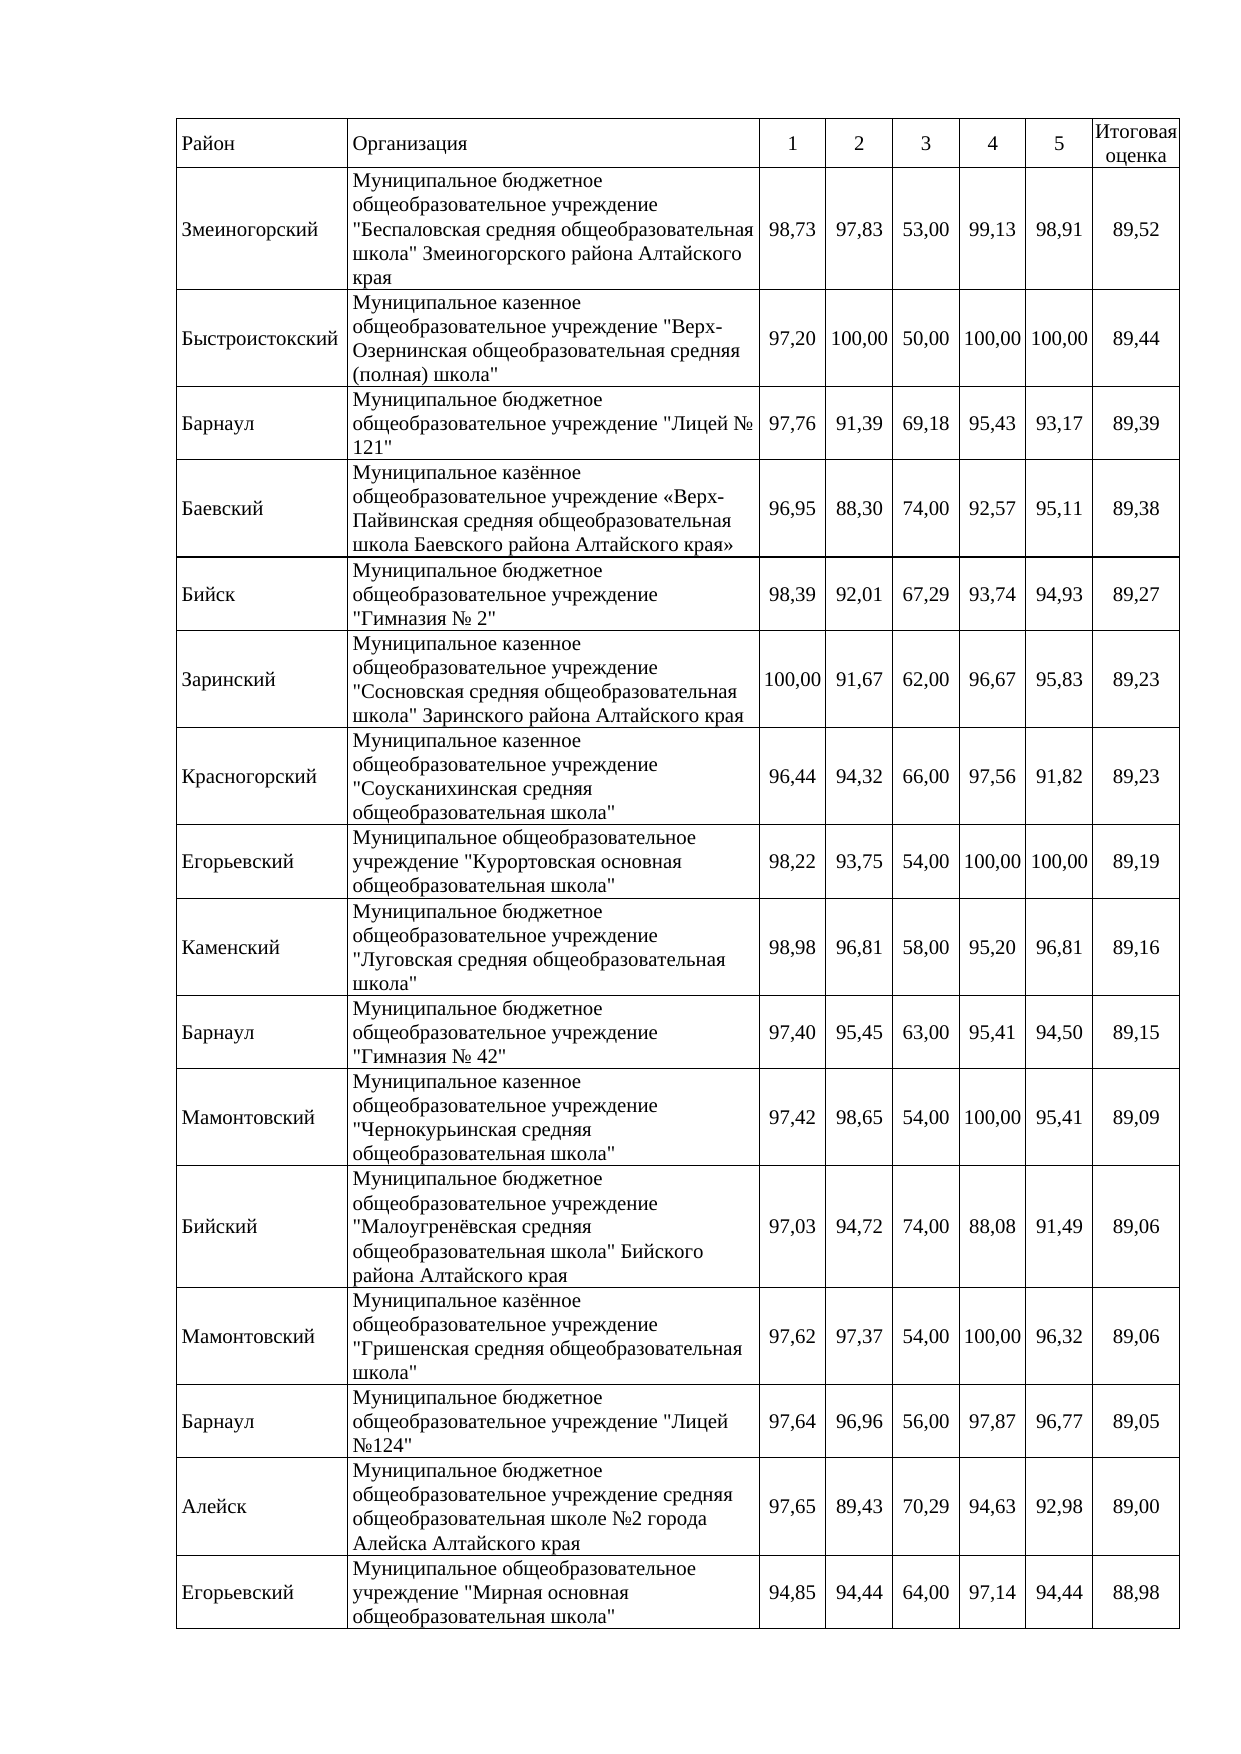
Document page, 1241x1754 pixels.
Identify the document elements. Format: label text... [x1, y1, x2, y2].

table_cell Егорьевский [177, 825, 347, 897]
table_cell Мамонтовский [177, 1069, 347, 1165]
table_cell Муниципальное казённое общеобразовательное учреждение «Верх-Пайвинская средняя общеобразовательная школа Баевского района Алтайского края» [348, 460, 759, 556]
table_cell 100,00 [960, 1069, 1025, 1165]
table_cell Змеиногорский [177, 168, 347, 289]
table_cell 74,00 [893, 1166, 959, 1287]
table_cell 56,00 [893, 1385, 959, 1457]
table_cell 97,42 [760, 1069, 825, 1165]
table_cell Барнаул [177, 1385, 347, 1457]
table_cell 94,72 [826, 1166, 892, 1287]
table_cell 89,52 [1093, 168, 1179, 289]
table_cell 54,00 [893, 825, 959, 897]
table_cell 89,38 [1093, 460, 1179, 556]
table_cell 95,41 [1026, 1069, 1092, 1165]
table_cell 92,57 [960, 460, 1025, 556]
table_cell 97,14 [960, 1556, 1025, 1628]
table_cell 93,17 [1026, 387, 1092, 459]
table_cell Муниципальное бюджетное общеобразовательное учреждение "Гимназия № 2" [348, 558, 759, 630]
table_cell 98,91 [1026, 168, 1092, 289]
table_header 2 [826, 119, 892, 167]
table_cell 96,95 [760, 460, 825, 556]
table_cell 100,00 [826, 290, 892, 386]
table_cell 97,56 [960, 728, 1025, 824]
table_cell Муниципальное общеобразовательное учреждение "Курортовская основная общеобразовательная школа" [348, 825, 759, 897]
table_cell 100,00 [1026, 290, 1092, 386]
table_cell Муниципальное бюджетное общеобразовательное учреждение "Луговская средняя общеобразовательная школа" [348, 899, 759, 995]
table_cell 88,98 [1093, 1556, 1179, 1628]
table_cell 96,81 [826, 899, 892, 995]
table_header 5 [1026, 119, 1092, 167]
table_cell 95,43 [960, 387, 1025, 459]
table_cell 89,00 [1093, 1458, 1179, 1554]
table_cell 97,76 [760, 387, 825, 459]
table_cell 98,73 [760, 168, 825, 289]
table_cell 91,39 [826, 387, 892, 459]
table_header Итоговая оценка [1093, 119, 1179, 167]
table_cell 54,00 [893, 1069, 959, 1165]
table_cell 91,82 [1026, 728, 1092, 824]
table_cell Барнаул [177, 387, 347, 459]
table_cell 95,83 [1026, 631, 1092, 727]
table_cell 66,00 [893, 728, 959, 824]
table_cell 96,32 [1026, 1288, 1092, 1384]
table_header Организация [348, 119, 759, 167]
table_header 1 [760, 119, 825, 167]
table_cell Алейск [177, 1458, 347, 1554]
table_cell 58,00 [893, 899, 959, 995]
table_cell 100,00 [1026, 825, 1092, 897]
table_cell 89,27 [1093, 558, 1179, 630]
table_cell Заринский [177, 631, 347, 727]
table_cell 98,22 [760, 825, 825, 897]
table_cell Муниципальное бюджетное общеобразовательное учреждение "Гимназия № 42" [348, 996, 759, 1068]
table_cell 74,00 [893, 460, 959, 556]
table_cell Муниципальное общеобразовательное учреждение "Мирная основная общеобразовательная школа" [348, 1556, 759, 1628]
table_cell 88,30 [826, 460, 892, 556]
table_cell 63,00 [893, 996, 959, 1068]
table_cell 53,00 [893, 168, 959, 289]
table_cell Красногорский [177, 728, 347, 824]
table_cell 97,64 [760, 1385, 825, 1457]
table_cell 97,65 [760, 1458, 825, 1554]
table_cell 94,44 [826, 1556, 892, 1628]
table_cell 89,15 [1093, 996, 1179, 1068]
table_cell 89,23 [1093, 728, 1179, 824]
table_cell 89,09 [1093, 1069, 1179, 1165]
table_cell 97,20 [760, 290, 825, 386]
table_cell 64,00 [893, 1556, 959, 1628]
table_cell 100,00 [960, 825, 1025, 897]
table_cell 95,41 [960, 996, 1025, 1068]
table_cell 98,65 [826, 1069, 892, 1165]
table_cell 95,20 [960, 899, 1025, 995]
table_cell 97,83 [826, 168, 892, 289]
table_header 3 [893, 119, 959, 167]
table_cell 62,00 [893, 631, 959, 727]
table_cell Муниципальное бюджетное общеобразовательное учреждение "Беспаловская средняя общеобразовательная школа" Змеиногорского района Алтайского края [348, 168, 759, 289]
table_cell 98,98 [760, 899, 825, 995]
table_cell 97,62 [760, 1288, 825, 1384]
table_cell 89,23 [1093, 631, 1179, 727]
table_cell 91,67 [826, 631, 892, 727]
table_cell Быстроистокский [177, 290, 347, 386]
table_cell 96,44 [760, 728, 825, 824]
table_cell 97,87 [960, 1385, 1025, 1457]
table_cell 94,32 [826, 728, 892, 824]
table_cell 89,19 [1093, 825, 1179, 897]
table_cell 94,63 [960, 1458, 1025, 1554]
table_header Район [177, 119, 347, 167]
table_cell 98,39 [760, 558, 825, 630]
table_cell Бийск [177, 558, 347, 630]
table_cell Мамонтовский [177, 1288, 347, 1384]
table_cell 92,98 [1026, 1458, 1092, 1554]
table_cell 96,77 [1026, 1385, 1092, 1457]
table_cell 92,01 [826, 558, 892, 630]
table_cell 93,74 [960, 558, 1025, 630]
table_cell 93,75 [826, 825, 892, 897]
table_cell Муниципальное бюджетное общеобразовательное учреждение "Малоугренёвская средняя общеобразовательная школа" Бийского района Алтайского края [348, 1166, 759, 1287]
table_cell Барнаул [177, 996, 347, 1068]
table_cell Муниципальное казенное общеобразовательное учреждение "Чернокурьинская средняя общеобразовательная школа" [348, 1069, 759, 1165]
table_cell 96,96 [826, 1385, 892, 1457]
table_cell 70,29 [893, 1458, 959, 1554]
table_cell 94,50 [1026, 996, 1092, 1068]
table_cell 95,11 [1026, 460, 1092, 556]
table_cell 54,00 [893, 1288, 959, 1384]
table_cell 96,67 [960, 631, 1025, 727]
table_cell 99,13 [960, 168, 1025, 289]
table_cell 100,00 [960, 1288, 1025, 1384]
table_cell 100,00 [760, 631, 825, 727]
table_cell 95,45 [826, 996, 892, 1068]
table_cell 97,03 [760, 1166, 825, 1287]
table_cell Каменский [177, 899, 347, 995]
table_cell Муниципальное казённое общеобразовательное учреждение "Гришенская средняя общеобразовательная школа" [348, 1288, 759, 1384]
table_cell 97,37 [826, 1288, 892, 1384]
table_cell Муниципальное бюджетное общеобразовательное учреждение "Лицей №124" [348, 1385, 759, 1457]
table_cell 96,81 [1026, 899, 1092, 995]
table_cell Егорьевский [177, 1556, 347, 1628]
table_cell Муниципальное казенное общеобразовательное учреждение "Верх-Озернинская общеобразовательная средняя (полная) школа" [348, 290, 759, 386]
table_cell 89,44 [1093, 290, 1179, 386]
table_cell Муниципальное казенное общеобразовательное учреждение "Сосновская средняя общеобразовательная школа" Заринского района Алтайского края [348, 631, 759, 727]
table_cell Муниципальное бюджетное общеобразовательное учреждение средняя общеобразовательная школе №2 города Алейска Алтайского края [348, 1458, 759, 1554]
table_cell 89,39 [1093, 387, 1179, 459]
table_cell 91,49 [1026, 1166, 1092, 1287]
table_cell Муниципальное бюджетное общеобразовательное учреждение "Лицей № 121" [348, 387, 759, 459]
table_cell 88,08 [960, 1166, 1025, 1287]
table_header 4 [960, 119, 1025, 167]
table_cell 89,06 [1093, 1288, 1179, 1384]
table_cell 97,40 [760, 996, 825, 1068]
table_cell 94,85 [760, 1556, 825, 1628]
table_cell Бийский [177, 1166, 347, 1287]
table_cell 89,43 [826, 1458, 892, 1554]
table_cell 69,18 [893, 387, 959, 459]
table_cell 89,16 [1093, 899, 1179, 995]
table_cell 89,05 [1093, 1385, 1179, 1457]
table_cell Баевский [177, 460, 347, 556]
table_cell 67,29 [893, 558, 959, 630]
table_cell 89,06 [1093, 1166, 1179, 1287]
table_cell 94,93 [1026, 558, 1092, 630]
table_cell Муниципальное казенное общеобразовательное учреждение "Соусканихинская средняя общеобразовательная школа" [348, 728, 759, 824]
table_cell 100,00 [960, 290, 1025, 386]
table_cell 50,00 [893, 290, 959, 386]
table_cell 94,44 [1026, 1556, 1092, 1628]
